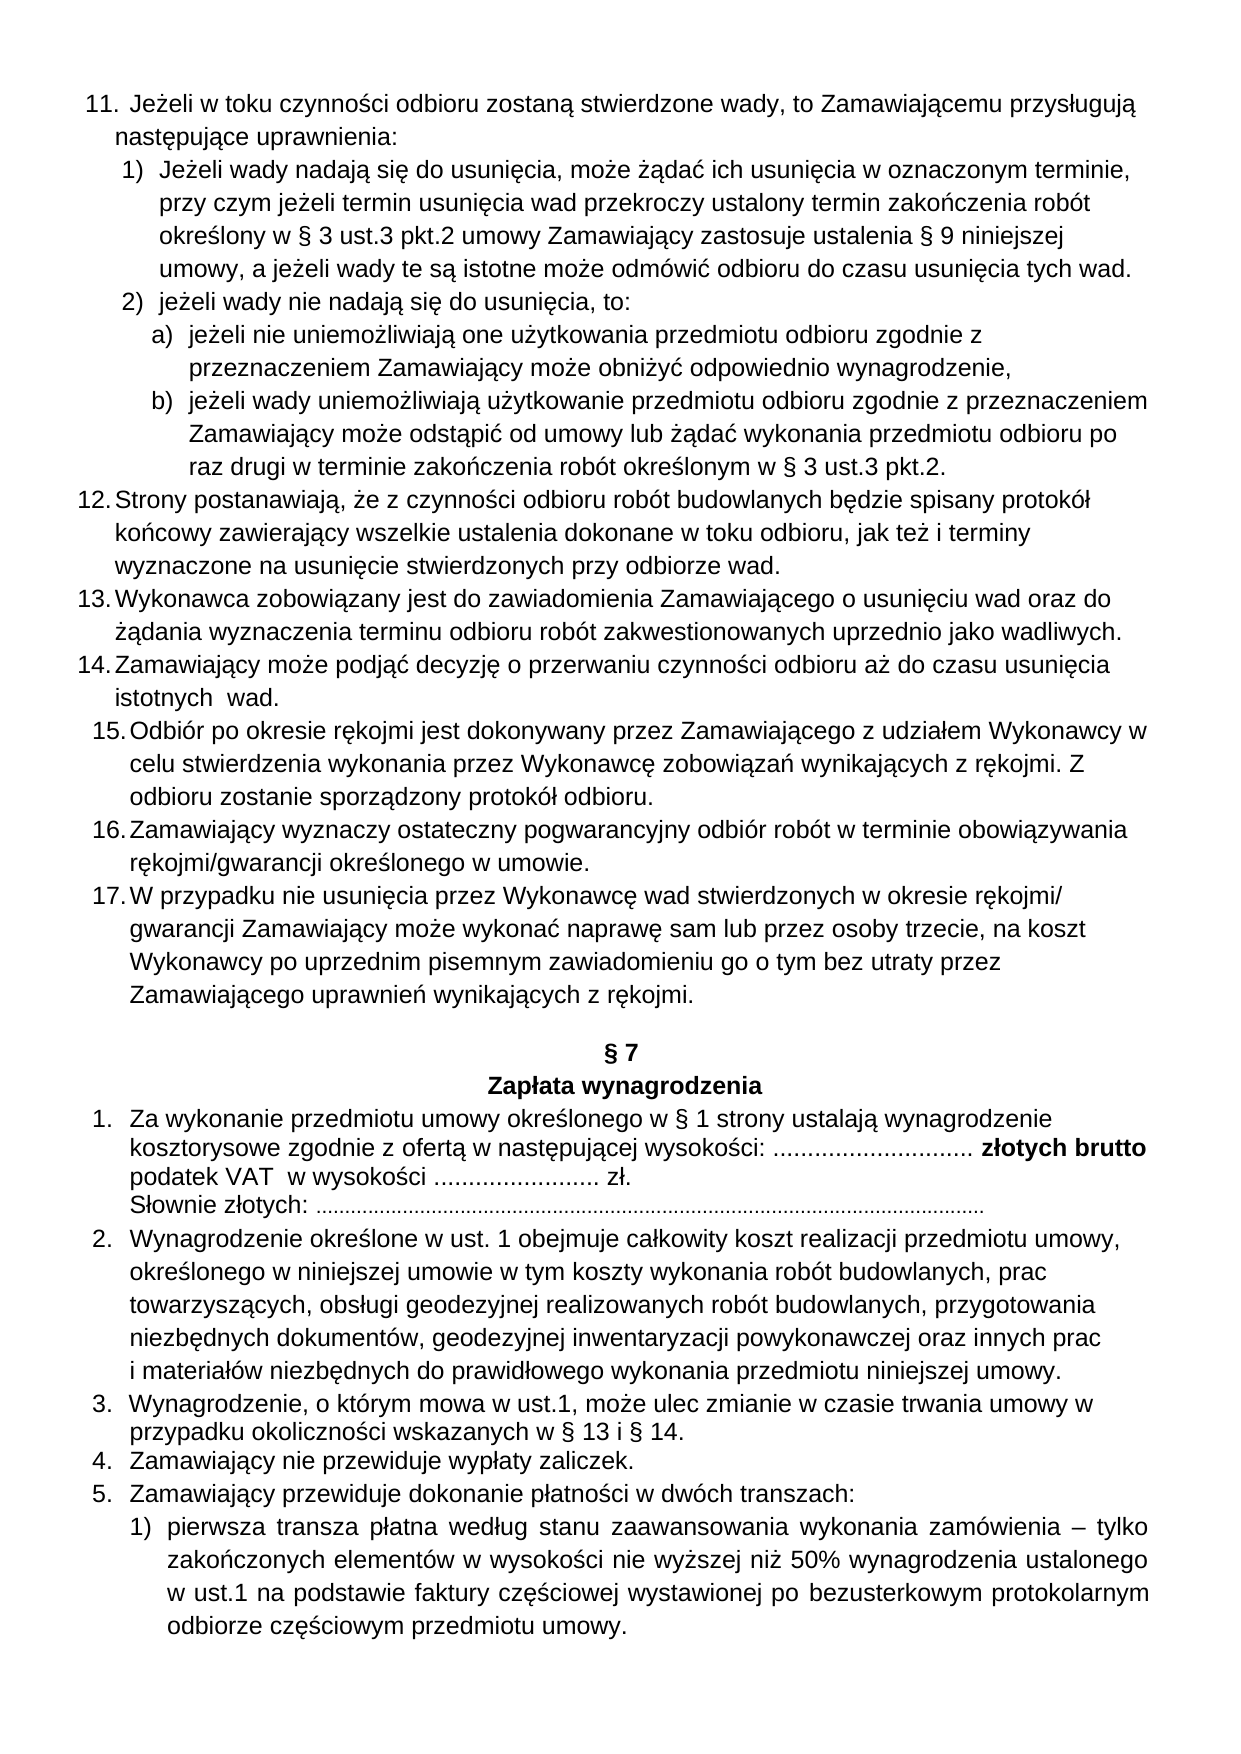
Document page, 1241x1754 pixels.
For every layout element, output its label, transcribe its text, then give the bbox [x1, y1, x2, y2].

list Zamawiający może podjąć decyzję o przerwaniu czynności odbioru aż do czasu usunięcia istotnych wad. [77, 650, 1150, 712]
list Jeżeli w toku czynności odbioru zostaną stwierdzone wady, to Zamawiającemu przysługują następujące uprawnienia: [85, 89, 1150, 150]
list Wynagrodzenie określone w ust. 1 obejmuje całkowity koszt realizacji przedmiotu umowy, określonego w niniejszej umowie w tym koszty wykonania robót budowlanych, prac towarzyszących, obsługi geodezyjnej realizowanych robót budowlanych, przygotowania niezbędnych dokumentów, geodezyjnej inwentaryzacji powykonawczej oraz innych prac i materiałów niezbędnych do prawidłowego wykonania przedmiotu niniejszej umowy. [92, 1223, 1150, 1384]
list Zamawiający wyznaczy ostateczny pogwarancyjny odbiór robót w terminie obowiązywania rękojmi/gwarancji określonego w umowie. [92, 815, 1150, 877]
list pierwsza transza płatna według stanu zaawansowania wykonania zamówienia – tylko zakończonych elementów w wysokości nie wyższej niż 50% wynagrodzenia ustalonego w ust.1 na podstawie faktury częściowej wystawionej po bezusterkowym protokolarnym odbiorze częściowym przedmiotu umowy. [129, 1512, 1150, 1640]
list Słownie złotych: .................................................................................................................... [129, 1191, 1150, 1219]
list jeżeli wady uniemożliwiają użytkowanie przedmiotu odbioru zgodnie z przeznaczeniem Zamawiający może odstąpić od umowy lub żądać wykonania przedmiotu odbioru po raz drugi w terminie zakończenia robót określonym w § 3 ust.3 pkt.2. [151, 386, 1150, 481]
list Zamawiający przewiduje dokonanie płatności w dwóch transzach: [92, 1479, 1150, 1508]
list podatek VAT w wysokości ........................ zł. [129, 1162, 1150, 1191]
list Strony postanawiają, że z czynności odbioru robót budowlanych będzie spisany protokół końcowy zawierający wszelkie ustalenia dokonane w toku odbioru, jak też i terminy wyznaczone na usunięcie stwierdzonych przy odbiorze wad. [77, 485, 1150, 580]
list Odbiór po okresie rękojmi jest dokonywany przez Zamawiającego z udziałem Wykonawcy w celu stwierdzenia wykonania przez Wykonawcę zobowiązań wynikających z rękojmi. Z odbioru zostanie sporządzony protokół odbioru. [92, 716, 1150, 811]
list jeżeli wady nie nadają się do usunięcia, to: [121, 287, 1150, 316]
list Zamawiający nie przewiduje wypłaty zaliczek. [92, 1446, 1150, 1475]
list W przypadku nie usunięcia przez Wykonawcę wad stwierdzonych w okresie rękojmi/ gwarancji Zamawiający może wykonać naprawę sam lub przez osoby trzecie, na koszt Wykonawcy po uprzednim pisemnym zawiadomieniu go o tym bez utraty przez Zamawiającego uprawnień wynikających z rękojmi. [92, 881, 1150, 1009]
list Jeżeli wady nadają się do usunięcia, może żądać ich usunięcia w oznaczonym terminie, przy czym jeżeli termin usunięcia wad przekroczy ustalony termin zakończenia robót określony w § 3 ust.3 pkt.2 umowy Zamawiający zastosuje ustalenia § 9 niniejszej umowy, a jeżeli wady te są istotne może odmówić odbioru do czasu usunięcia tych wad. [121, 155, 1150, 282]
list jeżeli nie uniemożliwiają one użytkowania przedmiotu odbioru zgodnie z przeznaczeniem Zamawiający może obniżyć odpowiednio wynagrodzenie, [151, 320, 1150, 382]
list Za wykonanie przedmiotu umowy określonego w § 1 strony ustalają wynagrodzenie kosztorysowe zgodnie z ofertą w następującej wysokości: ............................. złotych brutto [92, 1104, 1150, 1162]
list Wykonawca zobowiązany jest do zawiadomienia Zamawiającego o usunięciu wad oraz do żądania wyznaczenia terminu odbioru robót zakwestionowanych uprzednio jako wadliwych. [77, 584, 1150, 646]
text § 7 Zapłata wynagrodzenia [100, 1038, 1150, 1100]
list Wynagrodzenie, o którym mowa w ust.1, może ulec zmianie w czasie trwania umowy w przypadku okoliczności wskazanych w § 13 i § 14. [92, 1389, 1150, 1446]
